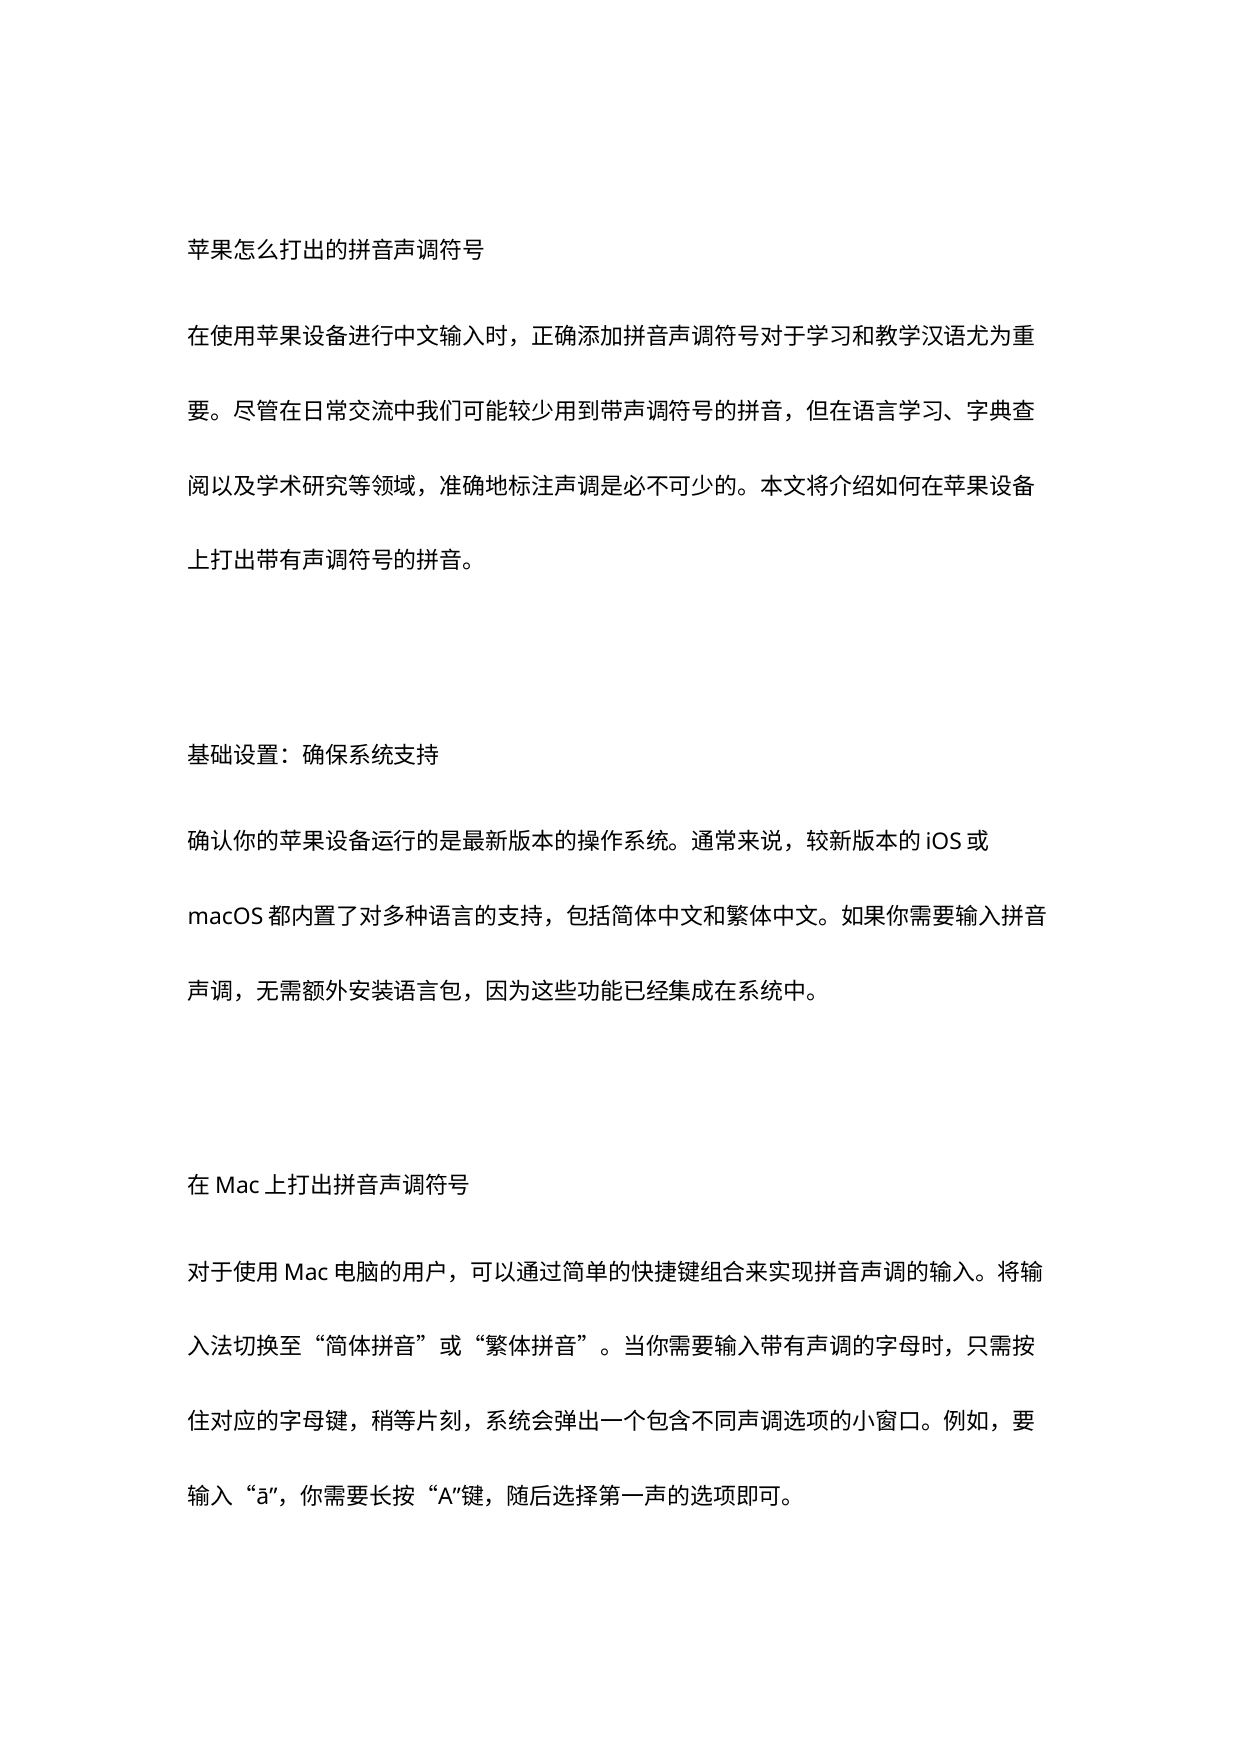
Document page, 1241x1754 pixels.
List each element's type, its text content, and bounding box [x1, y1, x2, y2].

text 在Mac上打出拼音声调符号 [187, 1151, 1053, 1216]
text 对于使用Mac电脑的用户，可以通过简单的快捷键组合来实现拼音声调的输入。将输入法切换至“简体拼音”或“繁体拼音”。当你需要输入带有声调的字母时，只需按住对应的字母键，稍等片刻，系统会弹出一个包含不同声调选项的小窗口。例如，要输入“ā”，你需要长按“A”键，随后选择第一声的选项即可。 [187, 1238, 1053, 1527]
text 确认你的苹果设备运行的是最新版本的操作系统。通常来说，较新版本的iOS或macOS都内置了对多种语言的支持，包括简体中文和繁体中文。如果你需要输入拼音声调，无需额外安装语言包，因为这些功能已经集成在系统中。 [187, 807, 1053, 1022]
text 苹果怎么打出的拼音声调符号 [187, 216, 1053, 281]
text 在使用苹果设备进行中文输入时，正确添加拼音声调符号对于学习和教学汉语尤为重要。尽管在日常交流中我们可能较少用到带声调符号的拼音，但在语言学习、字典查阅以及学术研究等领域，准确地标注声调是必不可少的。本文将介绍如何在苹果设备上打出带有声调符号的拼音。 [187, 302, 1053, 591]
text 基础设置：确保系统支持 [187, 721, 1053, 786]
